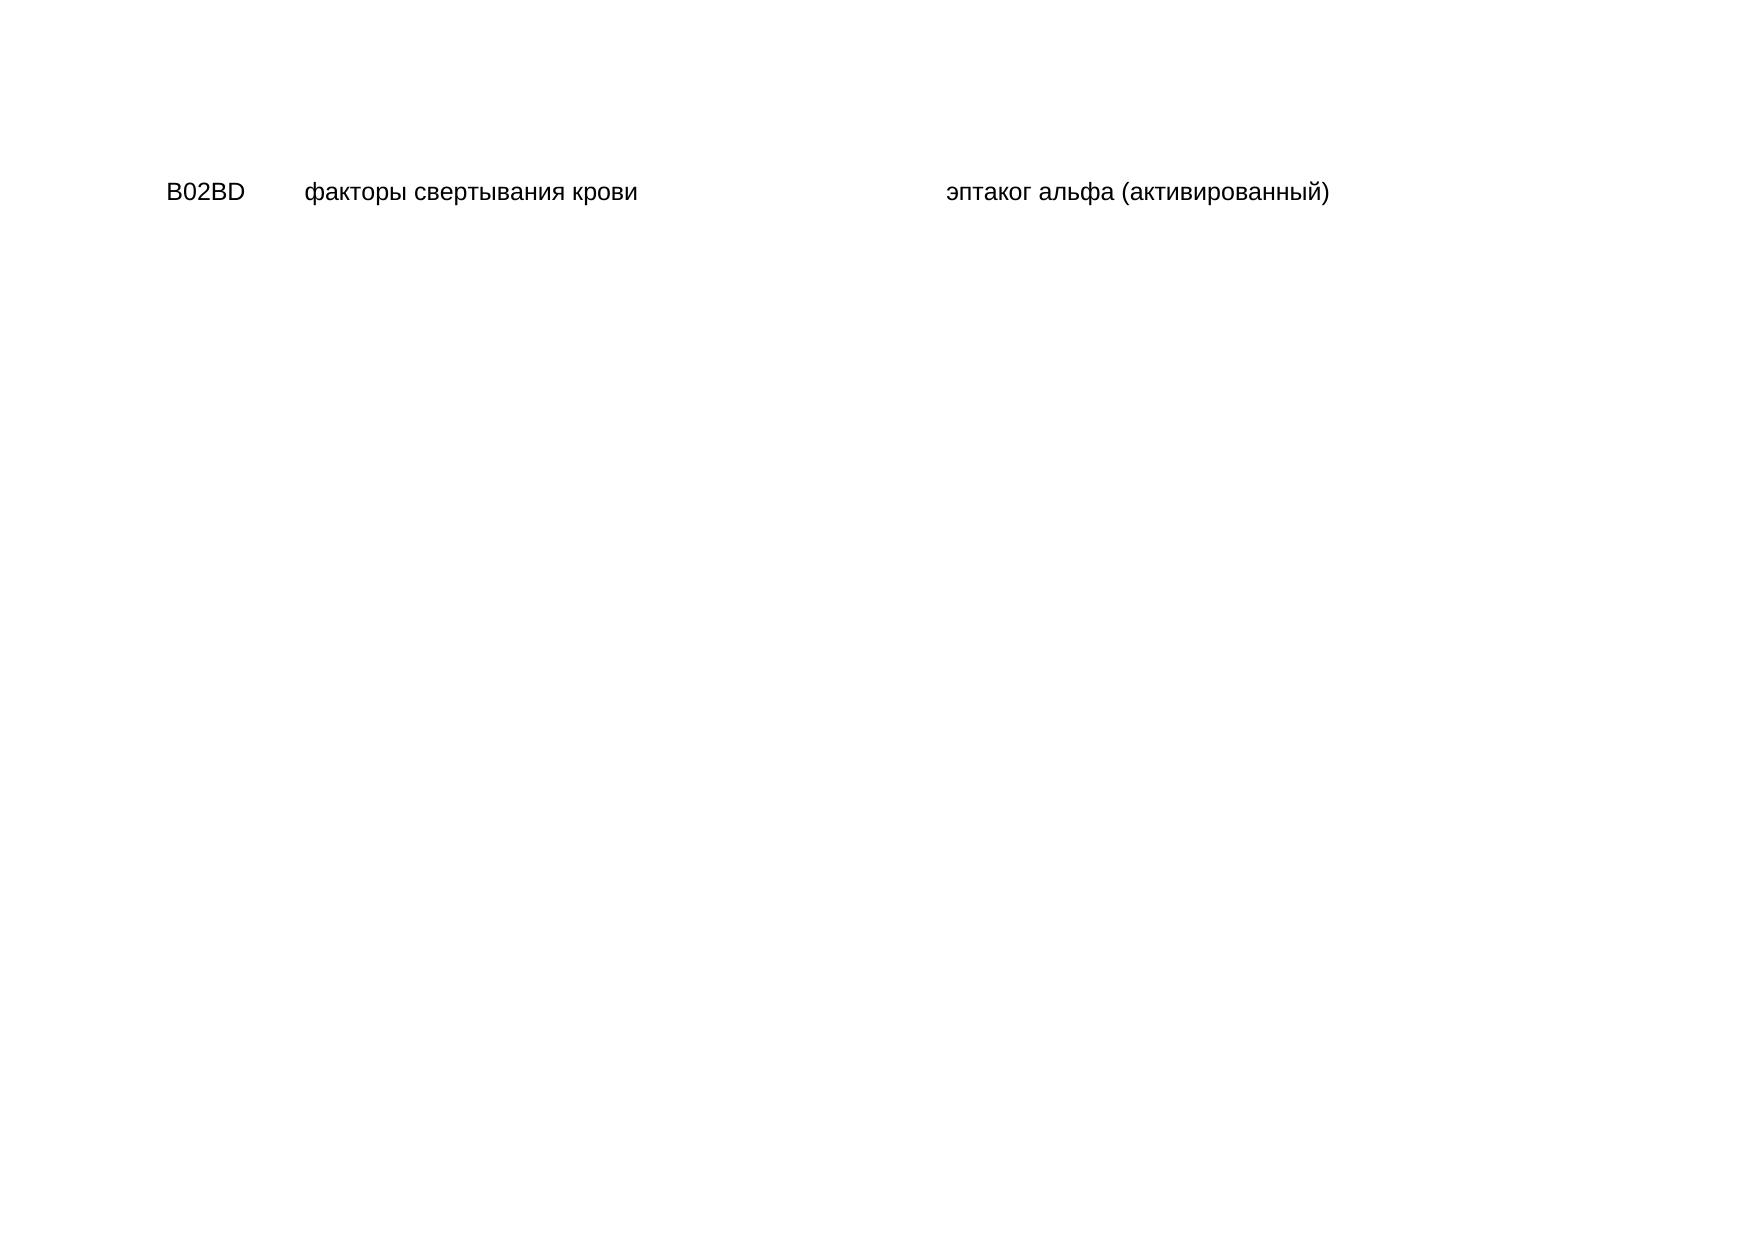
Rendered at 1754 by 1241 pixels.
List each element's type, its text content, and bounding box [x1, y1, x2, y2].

table_cell эптаког альфа (активированный) [935, 177, 1693, 206]
table_cell B02ВD [118, 177, 293, 206]
table_cell факторы свертывания крови [293, 177, 935, 206]
